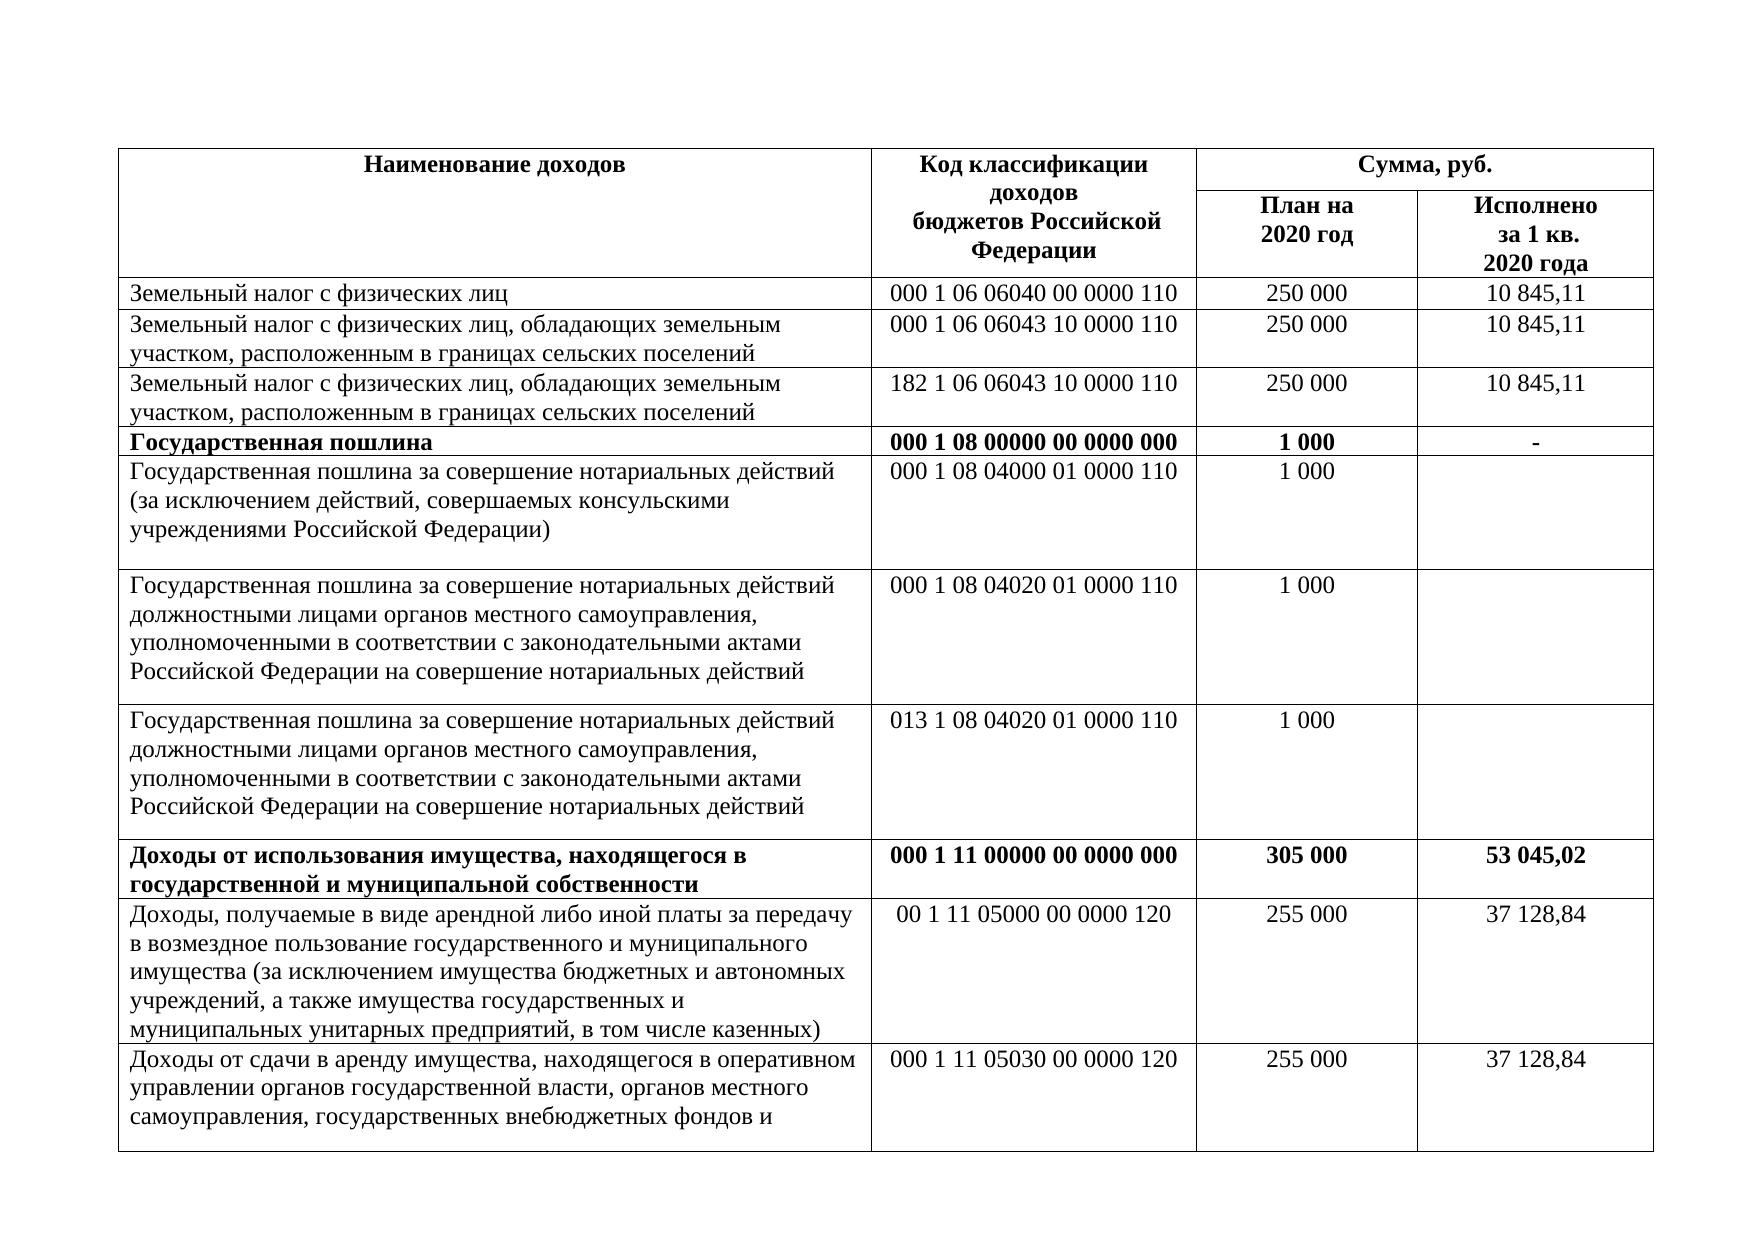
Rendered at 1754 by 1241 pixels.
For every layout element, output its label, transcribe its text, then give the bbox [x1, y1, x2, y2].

table_cell Земельный налог с физических лиц, обладающих земельным участком, расположенным в границах сельских поселений [119, 310, 871, 367]
table_cell - [1418, 427, 1653, 455]
table_cell 1 000 [1197, 427, 1417, 455]
table_cell Доходы, получаемые в виде арендной либо иной платы за передачу в возмездное пользование государственного и муниципального имущества (за исключением имущества бюджетных и автономных учреждений, а также имущества государственных и муниципальных унитарных предприятий, в том числе казенных) [119, 899, 871, 1043]
table_cell 250 000 [1197, 278, 1417, 308]
table_cell 1 000 [1197, 705, 1417, 839]
table_cell [1418, 705, 1653, 839]
table_cell 00 1 11 05000 00 0000 120 [872, 899, 1196, 1043]
table_cell 250 000 [1197, 310, 1417, 367]
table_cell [119, 1044, 871, 1151]
table_cell 1 000 [1197, 570, 1417, 704]
table_header Код классификации доходов бюджетов Российской Федерации [872, 149, 1196, 277]
table_cell [1418, 570, 1653, 704]
table_cell Доходы от использования имущества, находящегося в государственной и муниципальной собственности [119, 840, 871, 898]
table_cell Земельный налог с физических лиц, обладающих земельным участком, расположенным в границах сельских поселений [119, 368, 871, 426]
table_cell 000 1 08 00000 00 0000 000 [872, 427, 1196, 455]
table_cell Государственная пошлина [119, 427, 871, 455]
table_cell 255 000 [1197, 1044, 1417, 1151]
table_header Сумма, руб. [1197, 149, 1653, 189]
table_cell 000 1 06 06040 00 0000 110 [872, 278, 1196, 308]
table_cell Государственная пошлина за совершение нотариальных действий (за исключением действий, совершаемых консульскими учреждениями Российской Федерации) [119, 456, 871, 569]
table_cell Государственная пошлина за совершение нотариальных действий должностными лицами органов местного самоуправления, уполномоченными в соответствии с законодательными актами Российской Федерации на совершение нотариальных действий [119, 705, 871, 839]
table_cell 182 1 06 06043 10 0000 110 [872, 368, 1196, 426]
table_cell 250 000 [1197, 368, 1417, 426]
table_cell 000 1 08 04020 01 0000 110 [872, 570, 1196, 704]
table_cell Исполнено за 1 кв. 2020 года [1418, 191, 1653, 277]
table_cell 10 845,11 [1418, 278, 1653, 308]
table_cell 000 1 06 06043 10 0000 110 [872, 310, 1196, 367]
table_cell 37 128,84 [1418, 1044, 1653, 1151]
table_cell 10 845,11 [1418, 310, 1653, 367]
table_cell План на 2020 год [1197, 191, 1417, 277]
table_cell 53 045,02 [1418, 840, 1653, 898]
table_cell 000 1 08 04000 01 0000 110 [872, 456, 1196, 569]
table_cell 000 1 11 00000 00 0000 000 [872, 840, 1196, 898]
table_cell 013 1 08 04020 01 0000 110 [872, 705, 1196, 839]
table_cell 37 128,84 [1418, 899, 1653, 1043]
table_cell 305 000 [1197, 840, 1417, 898]
table_cell Государственная пошлина за совершение нотариальных действий должностными лицами органов местного самоуправления, уполномоченными в соответствии с законодательными актами Российской Федерации на совершение нотариальных действий [119, 570, 871, 704]
table_cell 000 1 11 05030 00 0000 120 [872, 1044, 1196, 1151]
table_header Наименование доходов [119, 149, 871, 277]
table_cell 1 000 [1197, 456, 1417, 569]
table_cell Земельный налог с физических лиц [119, 278, 871, 308]
table_cell 255 000 [1197, 899, 1417, 1043]
table_cell [1418, 456, 1653, 569]
table_cell 10 845,11 [1418, 368, 1653, 426]
